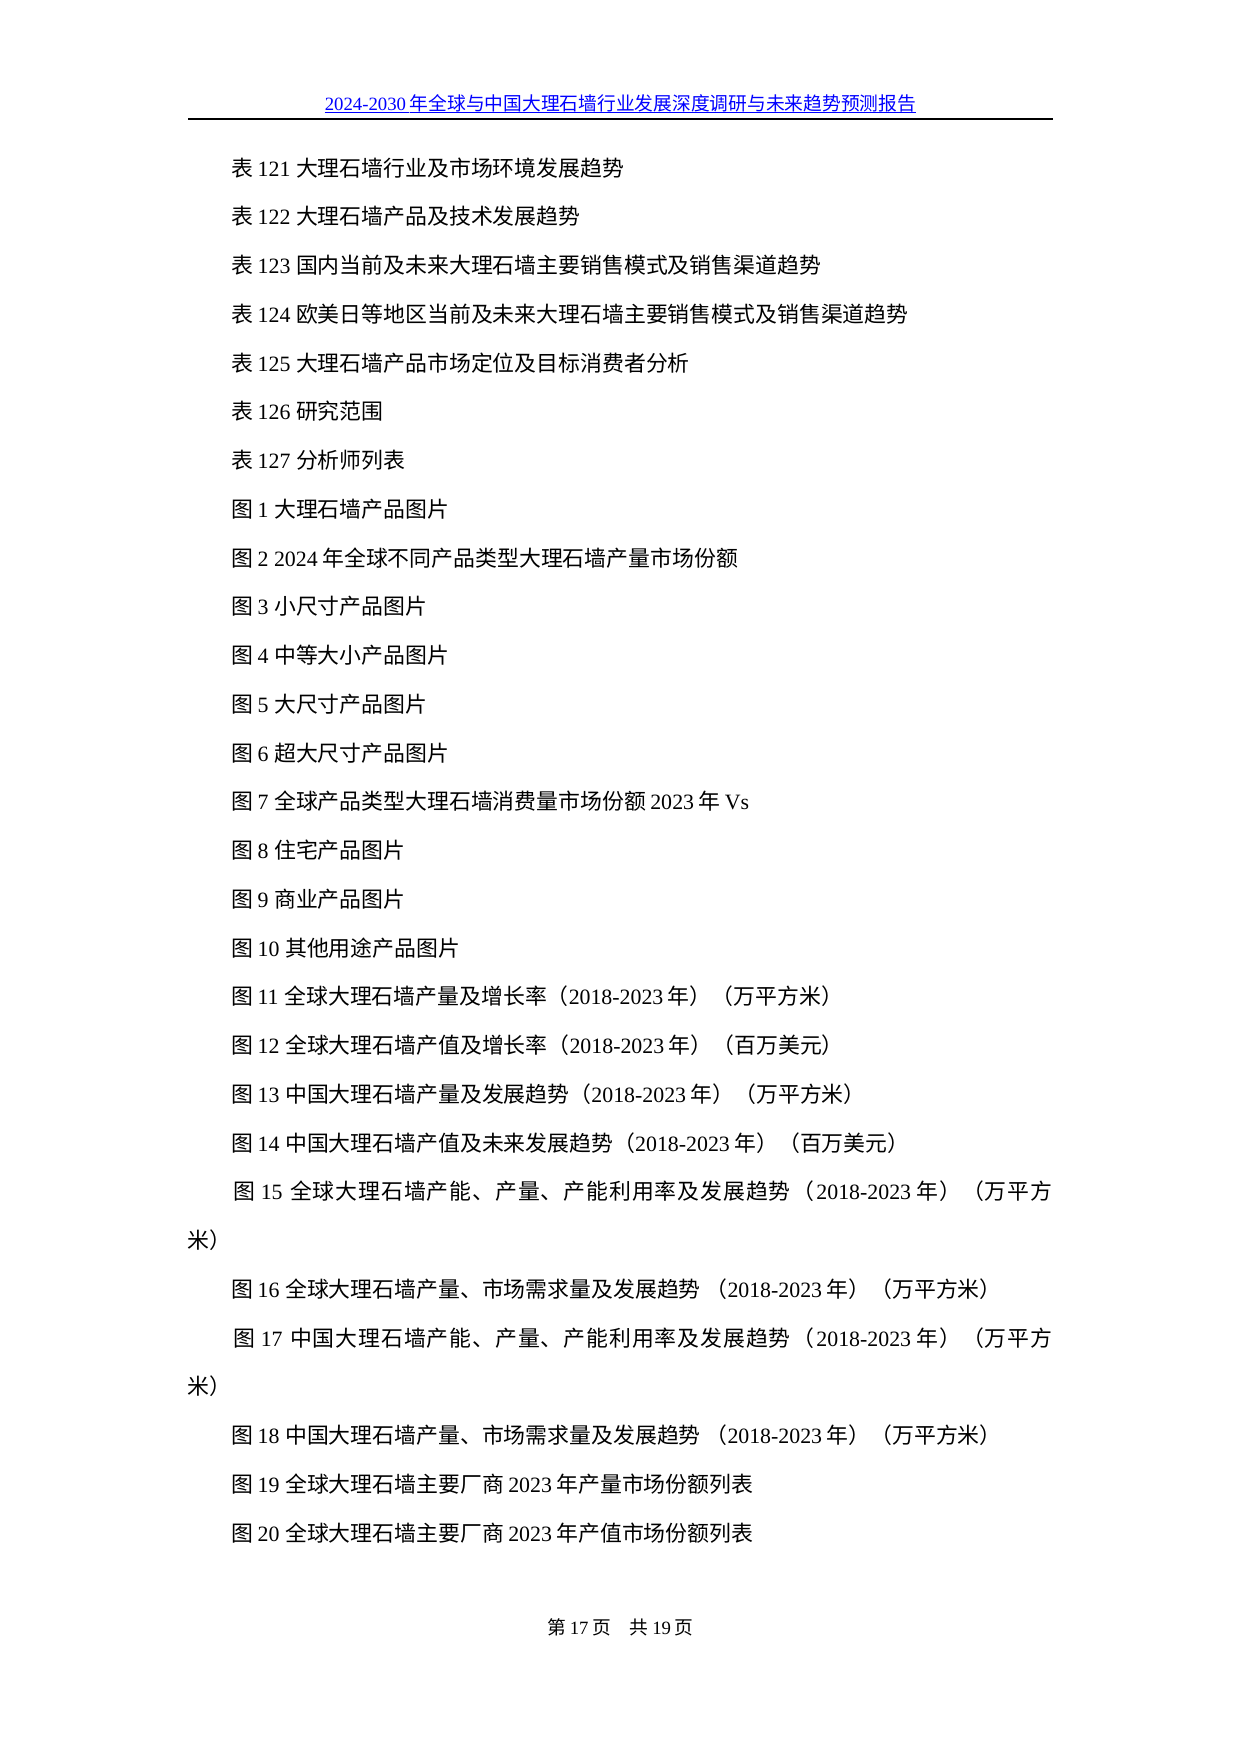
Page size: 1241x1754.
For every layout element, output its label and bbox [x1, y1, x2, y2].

text [187, 150, 1053, 1548]
